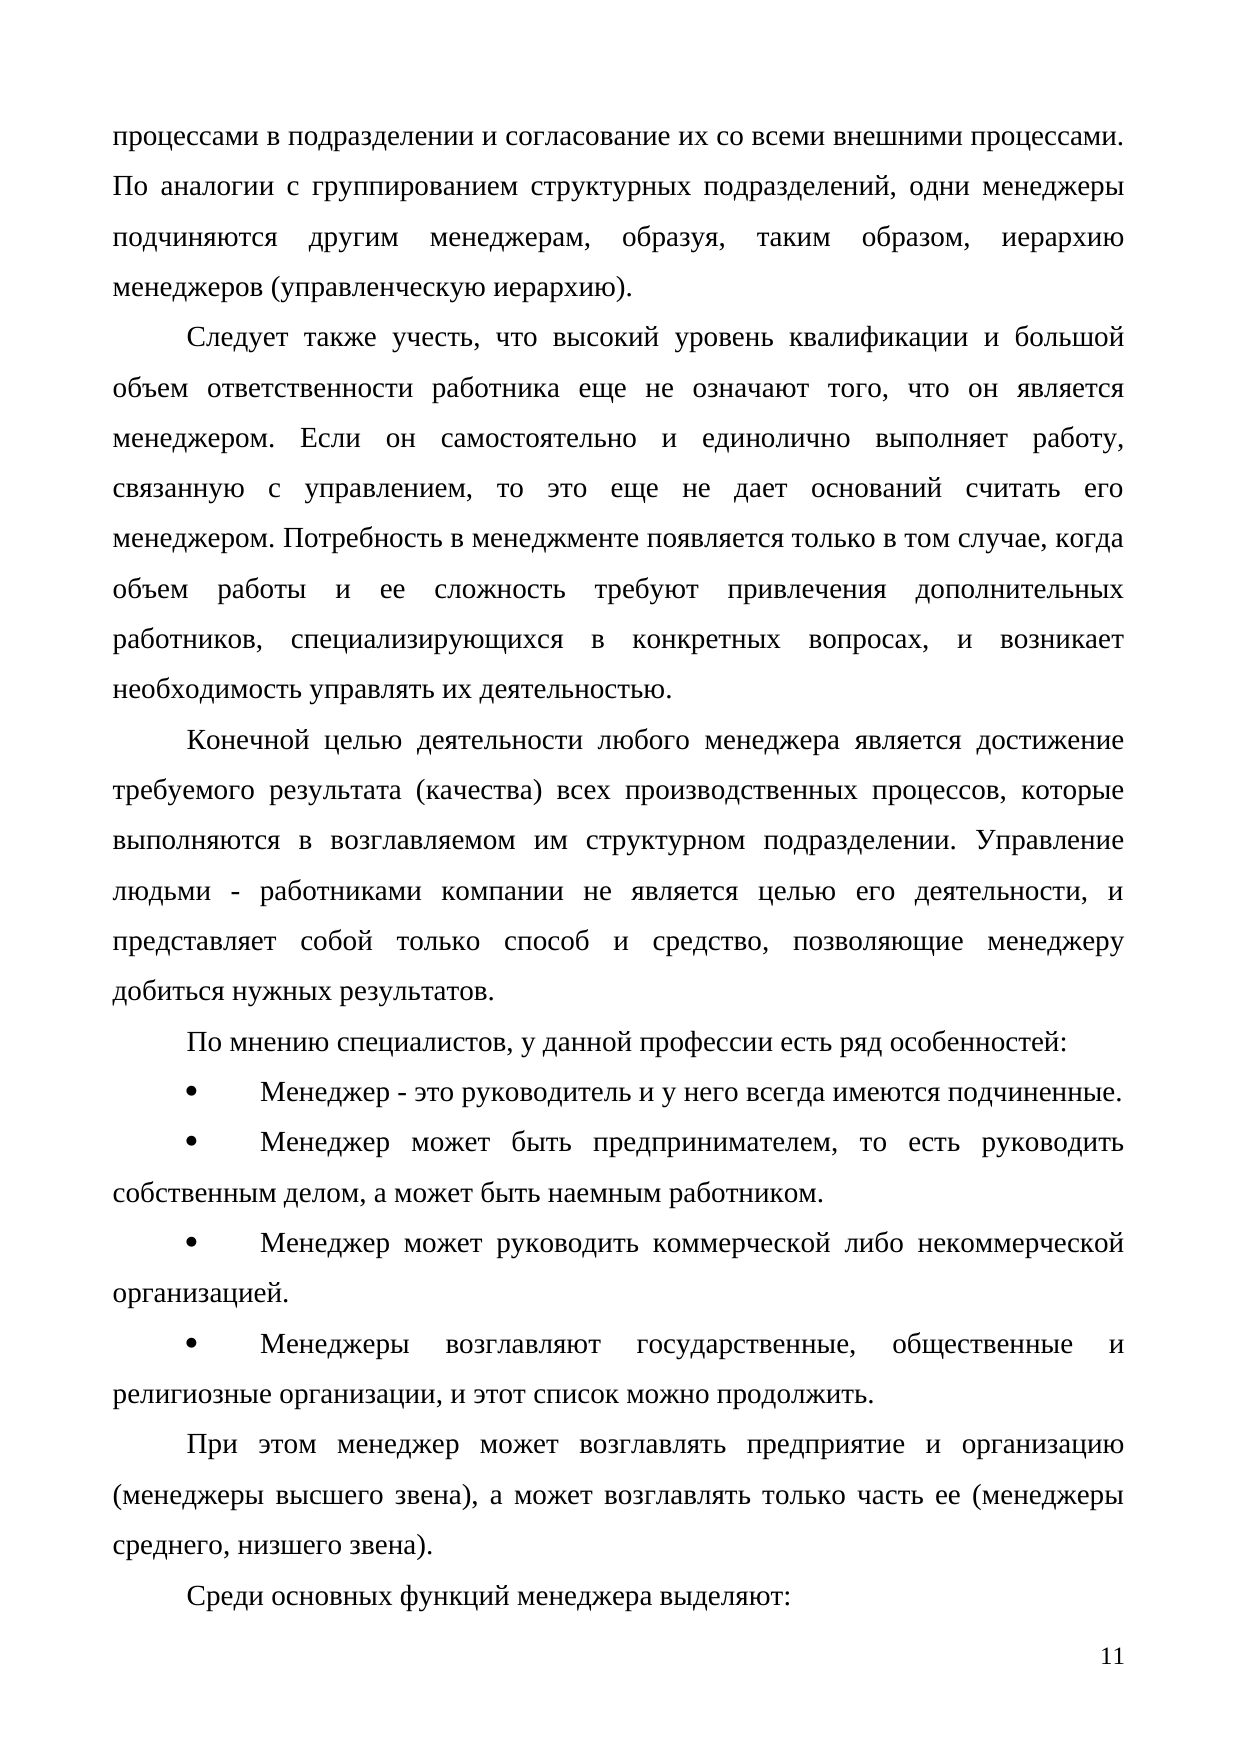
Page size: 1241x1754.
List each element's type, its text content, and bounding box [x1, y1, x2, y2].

text Среди основных функций менеджера выделяют: [112, 1578, 1125, 1611]
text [112, 118, 1125, 303]
text При этом менеджер может возглавлять предприятие и организацию (менеджеры высшего звена), а может возглавлять только часть ее (менеджеры среднего, низшего звена). [112, 1427, 1125, 1561]
text По мнению специалистов, у данной профессии есть ряд особенностей: [112, 1024, 1125, 1057]
list Менеджер - это руководитель и у него всегда имеются подчиненные. [112, 1074, 1125, 1108]
list Менеджеры возглавляют государственные, общественные и религиозные организации, и этот список можно продолжить. [112, 1326, 1125, 1410]
text Конечной целью деятельности любого менеджера является достижение требуемого результата (качества) всех производственных процессов, которые выполняются в возглавляемом им структурном подразделении. Управление людьми - работниками компании не является целью его деятельности, и представляет собой только способ и средство, позволяющие менеджеру добиться нужных результатов. [112, 722, 1125, 1007]
text Следует также учесть, что высокий уровень квалификации и большой объем ответственности работника еще не означают того, что он является менеджером. Если он самостоятельно и единолично выполняет работу, связанную с управлением, то это еще не дает оснований считать его менеджером. Потребность в менеджменте появляется только в том случае, когда объем работы и ее сложность требуют привлечения дополнительных работников, специализирующихся в конкретных вопросах, и возникает необходимость управлять их деятельностью. [112, 319, 1125, 705]
list Менеджер может руководить коммерческой либо некоммерческой организацией. [112, 1225, 1125, 1309]
list Менеджер может быть предпринимателем, то есть руководить собственным делом, а может быть наемным работником. [112, 1124, 1125, 1208]
